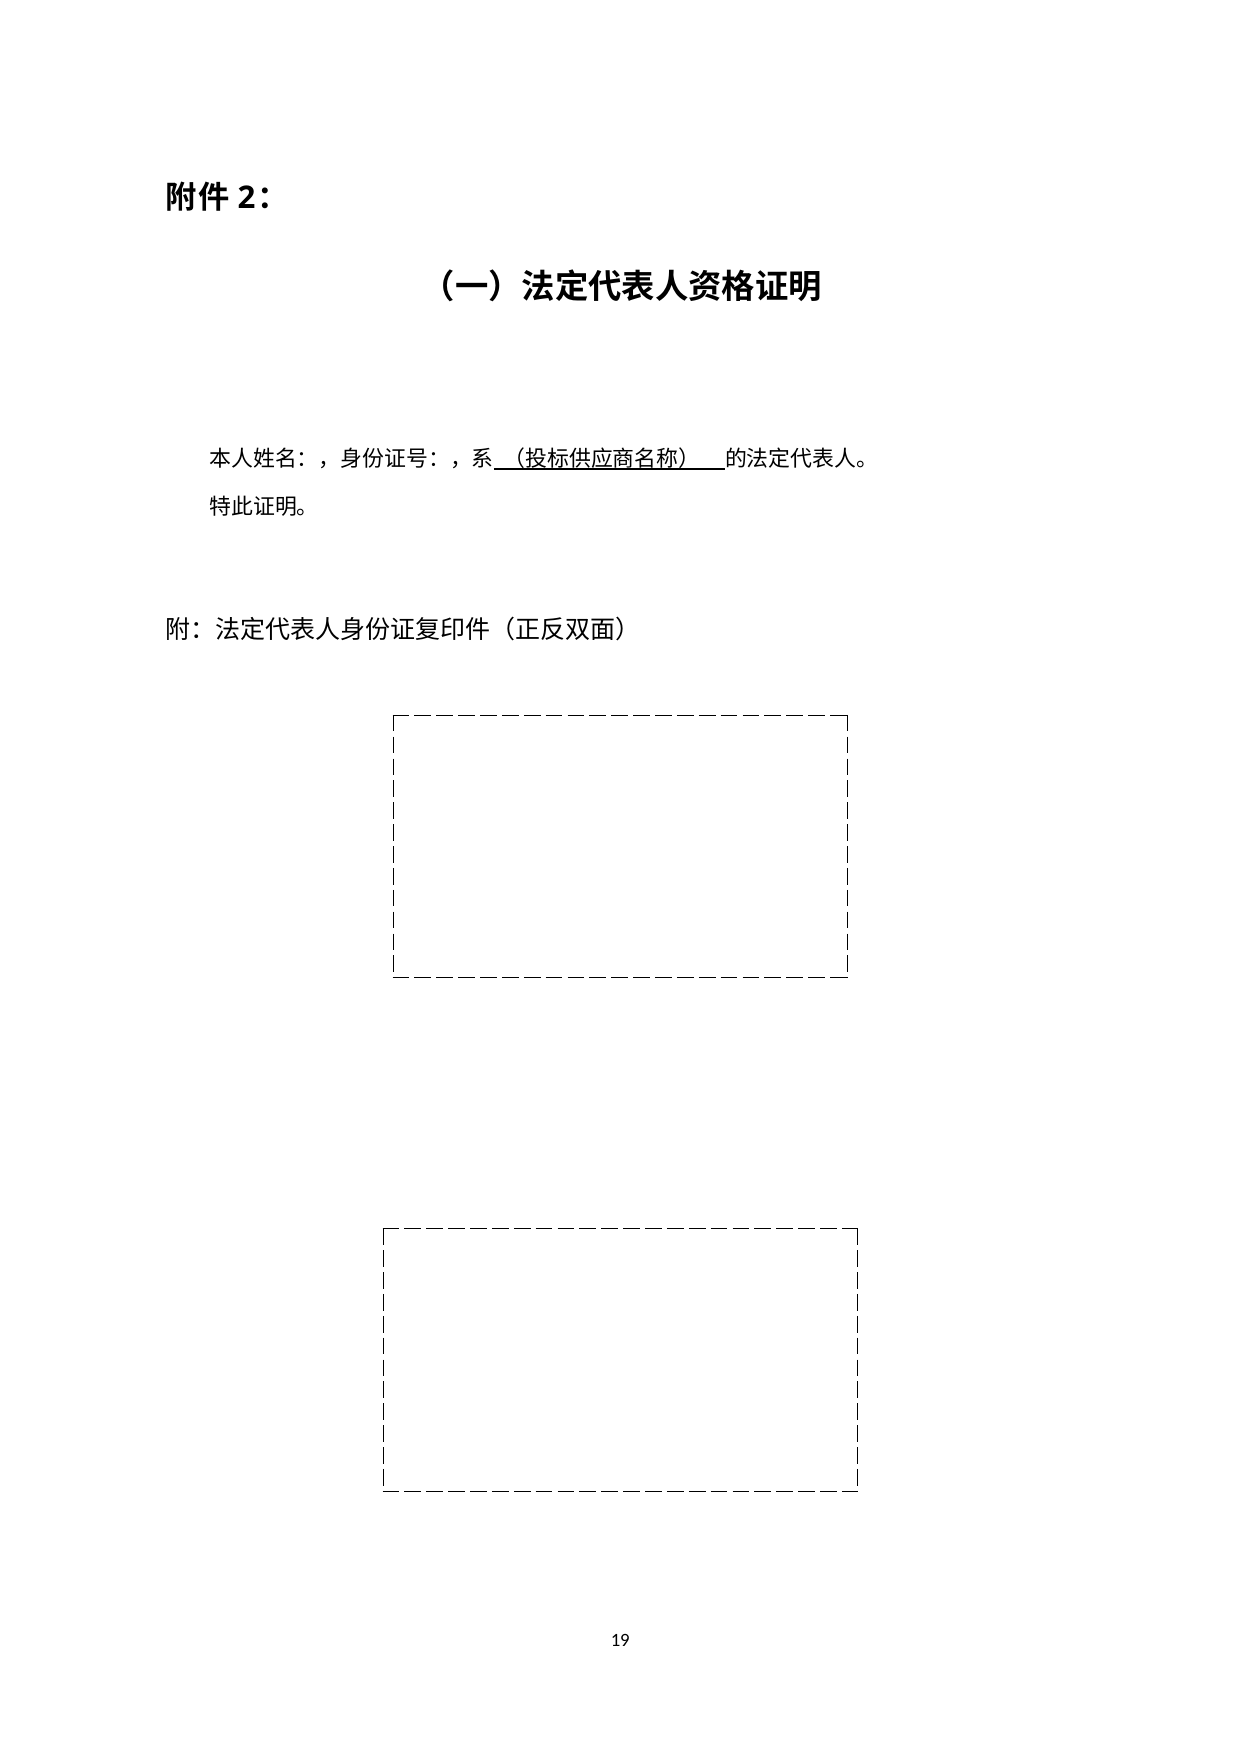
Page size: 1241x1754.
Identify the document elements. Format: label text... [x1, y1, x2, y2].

text 本人姓名：，身份证号：，系 （投标供应商名称） 的法定代表人。 [165, 441, 1075, 473]
text （一）法定代表人资格证明 [165, 250, 1077, 315]
text 特此证明。 [165, 489, 1075, 521]
table_header [393, 715, 847, 977]
text 附件2： [165, 162, 1075, 227]
text 附：法定代表人身份证复印件（正反双面） [165, 596, 1075, 661]
table_header [383, 1228, 857, 1491]
